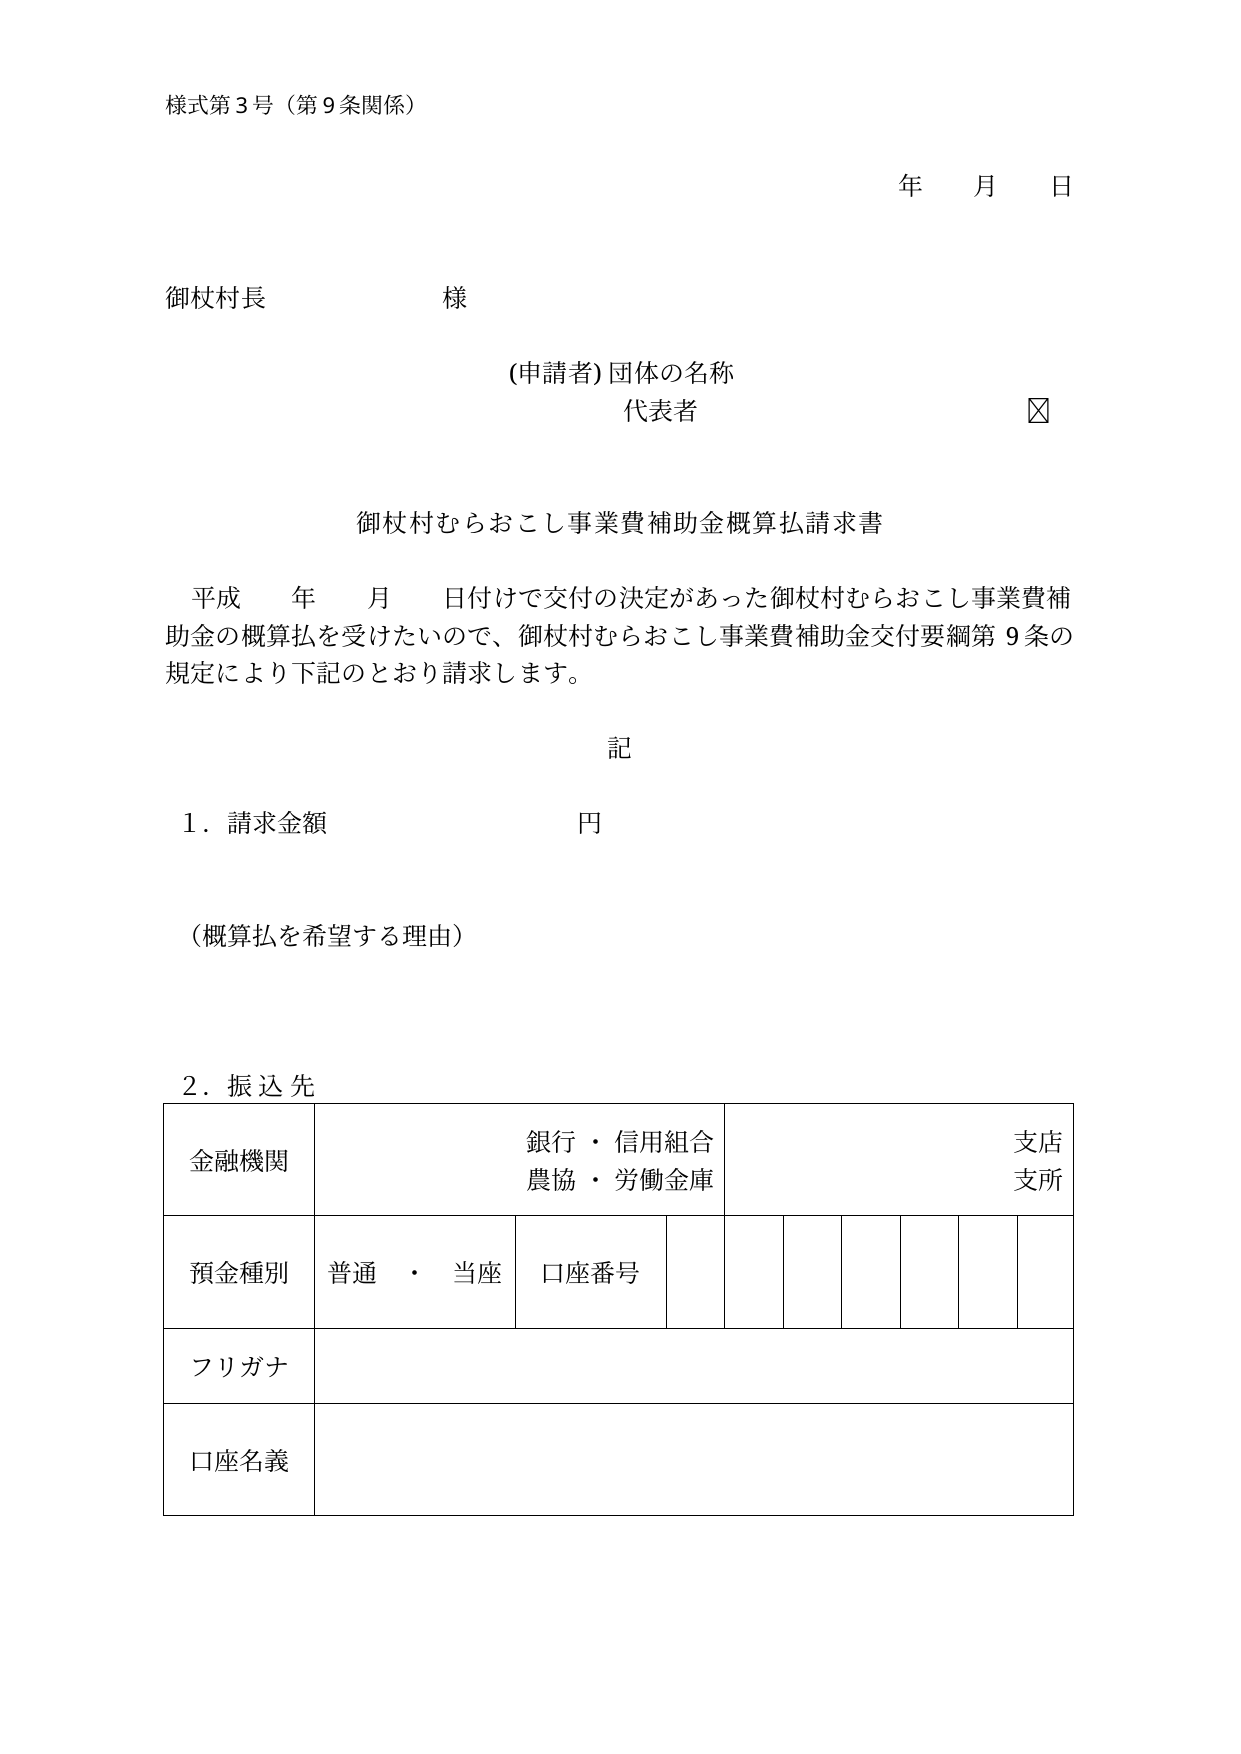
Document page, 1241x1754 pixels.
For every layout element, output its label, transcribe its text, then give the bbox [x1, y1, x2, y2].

table_cell [842, 1216, 900, 1328]
subtitle 記 [165, 728, 1075, 766]
table_header 銀行 ・ 信用組合 農協 ・ 労働金庫 [315, 1104, 724, 1215]
table_cell 口座名義 [164, 1404, 314, 1515]
table_cell 預金種別 [164, 1216, 314, 1328]
text (申請者) 団体の名称 [483, 353, 1075, 391]
table_cell [784, 1216, 841, 1328]
text 御杖村長 様 [165, 278, 1075, 316]
table_cell [315, 1329, 1073, 1403]
text 代表者  [623, 391, 1075, 428]
text 御杖村むらおこし事業費補助金概算払請求書 [165, 503, 1075, 541]
table_cell [315, 1404, 1073, 1515]
table_cell 口座番号 [516, 1216, 666, 1328]
table_cell [959, 1216, 1017, 1328]
table_cell フリガナ [164, 1329, 314, 1403]
text ２．振込先 [177, 1066, 1063, 1103]
text 平成 年 月 日付けで交付の決定があった御杖村むらおこし事業費補助金の概算払を受けたいので、御杖村むらおこし事業費補助金交付要綱第9条の規定により下記のとおり請求します。 [165, 578, 1075, 691]
table_cell [667, 1216, 724, 1328]
table_cell [1018, 1216, 1073, 1328]
text １．請求金額 円 [177, 803, 1063, 841]
table_cell [725, 1216, 783, 1328]
table_header 支店 支所 [725, 1104, 1073, 1215]
table_cell [901, 1216, 958, 1328]
table_header 金融機関 [164, 1104, 314, 1215]
text （概算払を希望する理由） [177, 916, 1063, 953]
text 年 月 日 [165, 166, 1075, 203]
table_cell 普通 ・ 当座 [315, 1216, 515, 1328]
